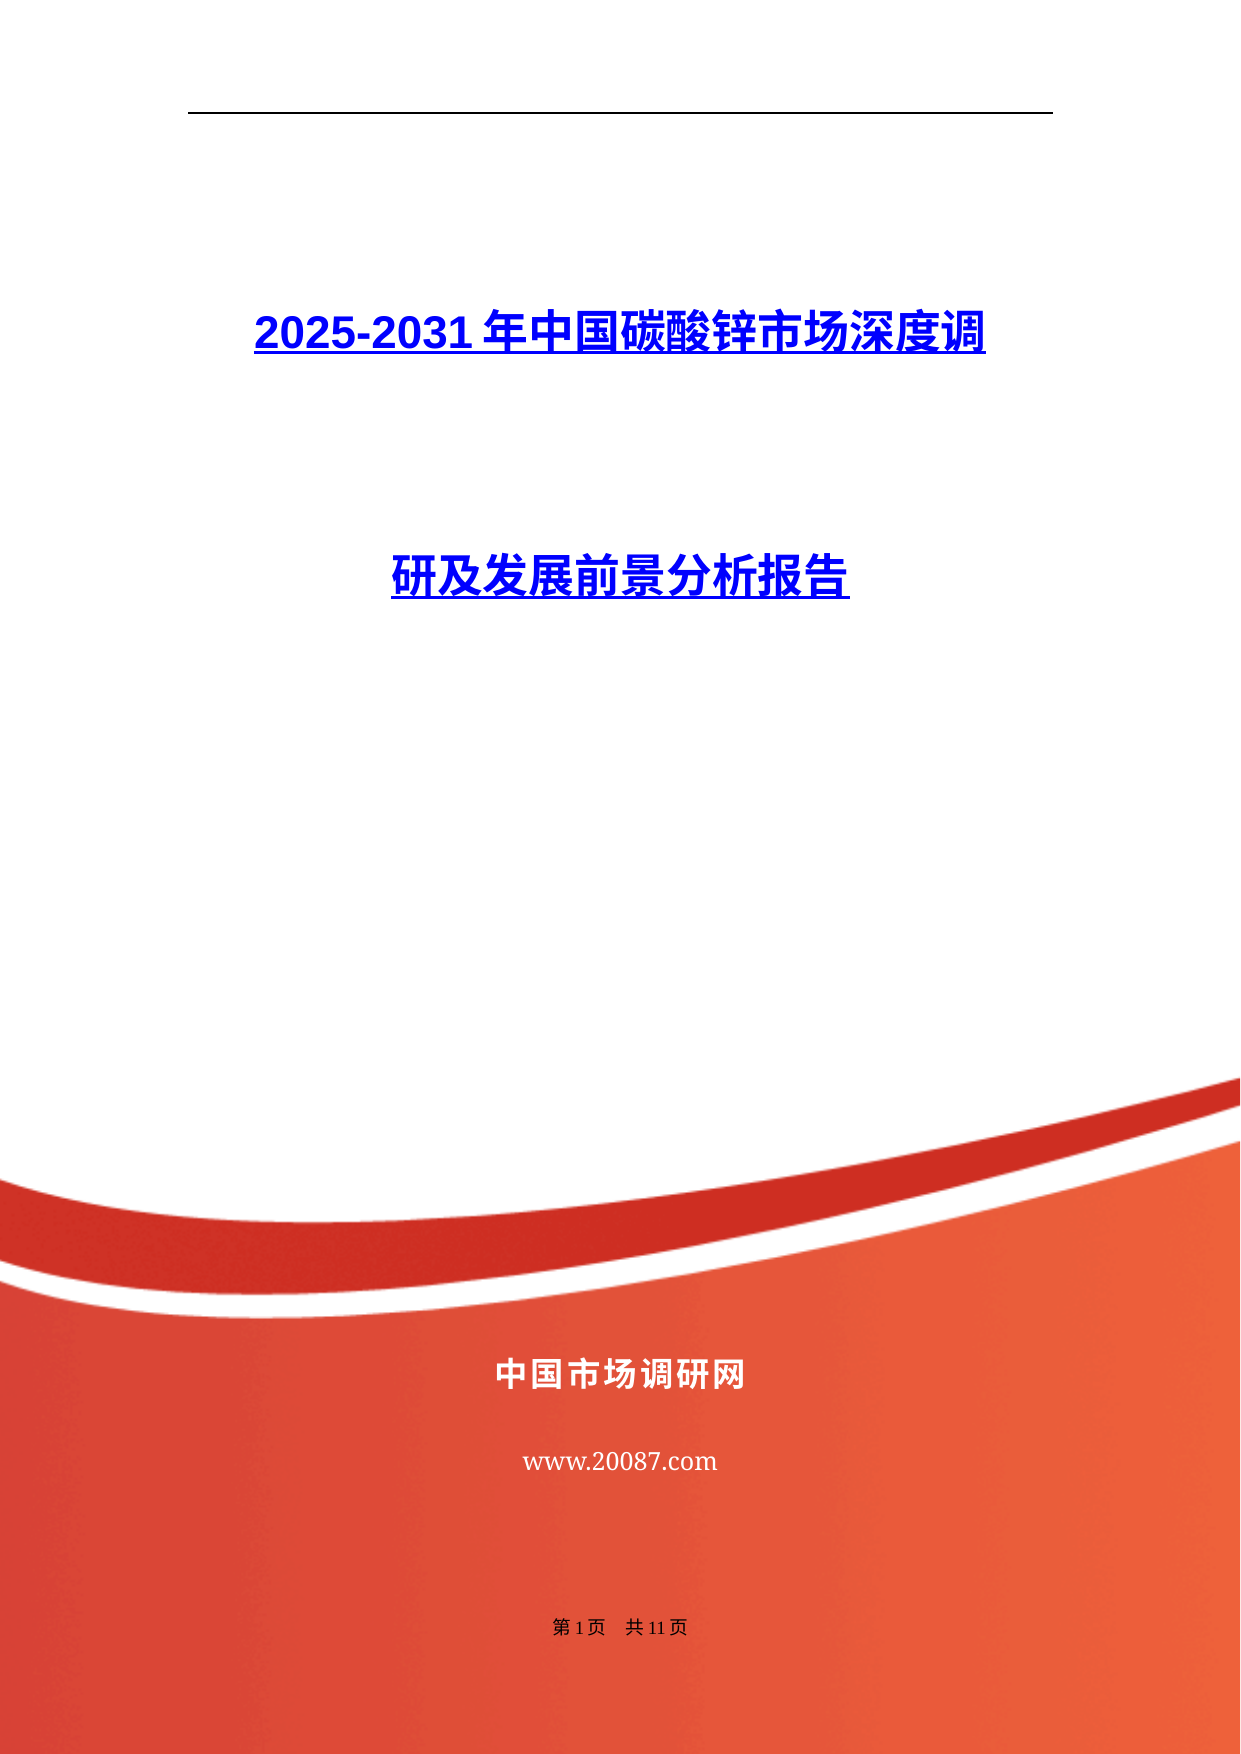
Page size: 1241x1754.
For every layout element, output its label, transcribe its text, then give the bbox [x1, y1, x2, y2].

picture [0, 1006, 1241, 1754]
subtitle 中国市场调研网 [187, 1339, 1053, 1404]
table_header 2025-2031年中国碳酸锌市场深度调研及发展前景分析报告 [188, 207, 1053, 773]
text www.20087.com [187, 1428, 1053, 1493]
